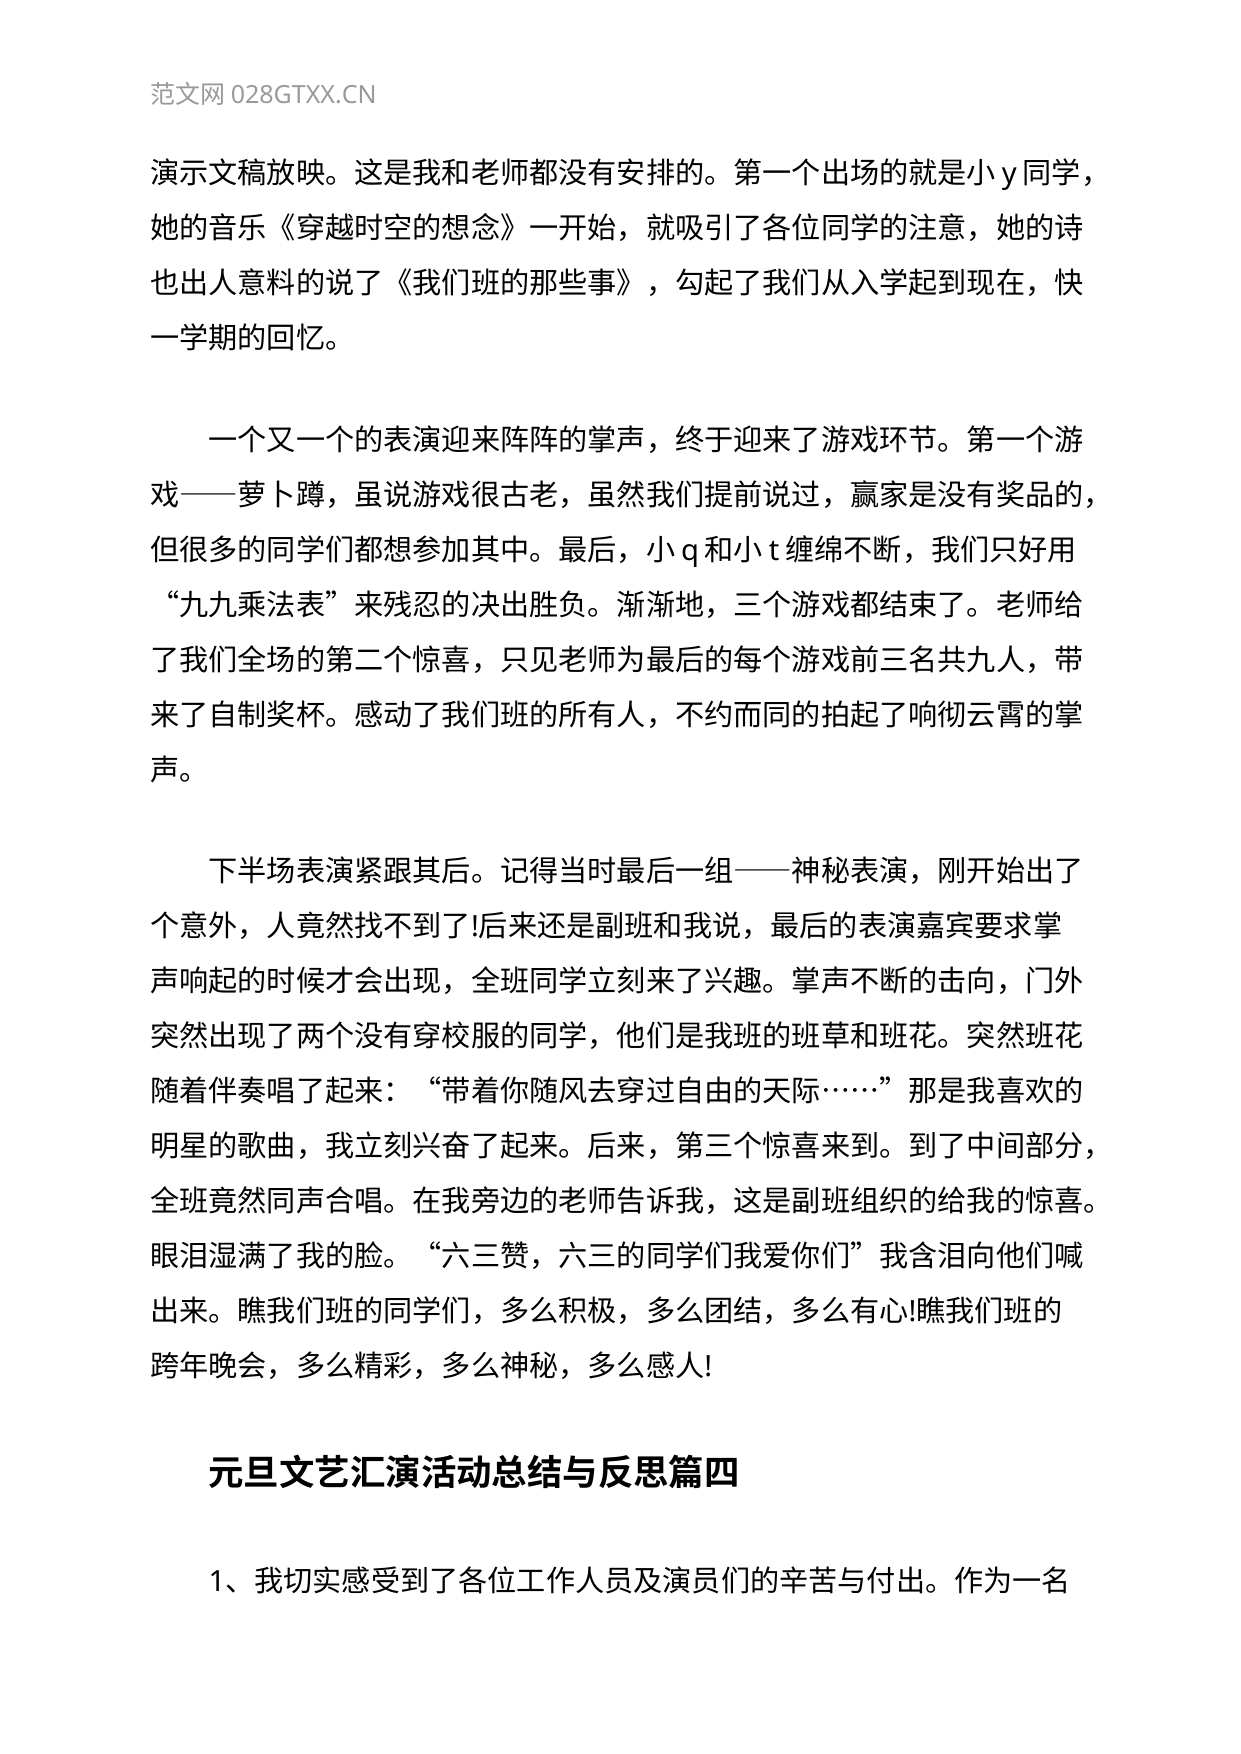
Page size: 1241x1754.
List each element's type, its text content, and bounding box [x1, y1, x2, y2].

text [150, 150, 1090, 357]
text 一个又一个的表演迎来阵阵的掌声，终于迎来了游戏环节。第一个游戏——萝卜蹲，虽说游戏很古老，虽然我们提前说过，赢家是没有奖品的，但很多的同学们都想参加其中。最后，小q和小t缠绵不断，我们只好用“九九乘法表”来残忍的决出胜负。渐渐地，三个游戏都结束了。老师给了我们全场的第二个惊喜，只见老师为最后的每个游戏前三名共九人，带来了自制奖杯。感动了我们班的所有人，不约而同的拍起了响彻云霄的掌声。 [150, 417, 1090, 788]
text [150, 1557, 1090, 1600]
text 下半场表演紧跟其后。记得当时最后一组——神秘表演，刚开始出了个意外，人竟然找不到了!后来还是副班和我说，最后的表演嘉宾要求掌声响起的时候才会出现，全班同学立刻来了兴趣。掌声不断的击向，门外突然出现了两个没有穿校服的同学，他们是我班的班草和班花。突然班花随着伴奏唱了起来：“带着你随风去穿过自由的天际……”那是我喜欢的明星的歌曲，我立刻兴奋了起来。后来，第三个惊喜来到。到了中间部分，全班竟然同声合唱。在我旁边的老师告诉我，这是副班组织的给我的惊喜。眼泪湿满了我的脸。“六三赞，六三的同学们我爱你们”我含泪向他们喊出来。瞧我们班的同学们，多么积极，多么团结，多么有心!瞧我们班的跨年晚会，多么精彩，多么神秘，多么感人! [150, 848, 1090, 1384]
text 元旦文艺汇演活动总结与反思篇四 [150, 1444, 1090, 1495]
